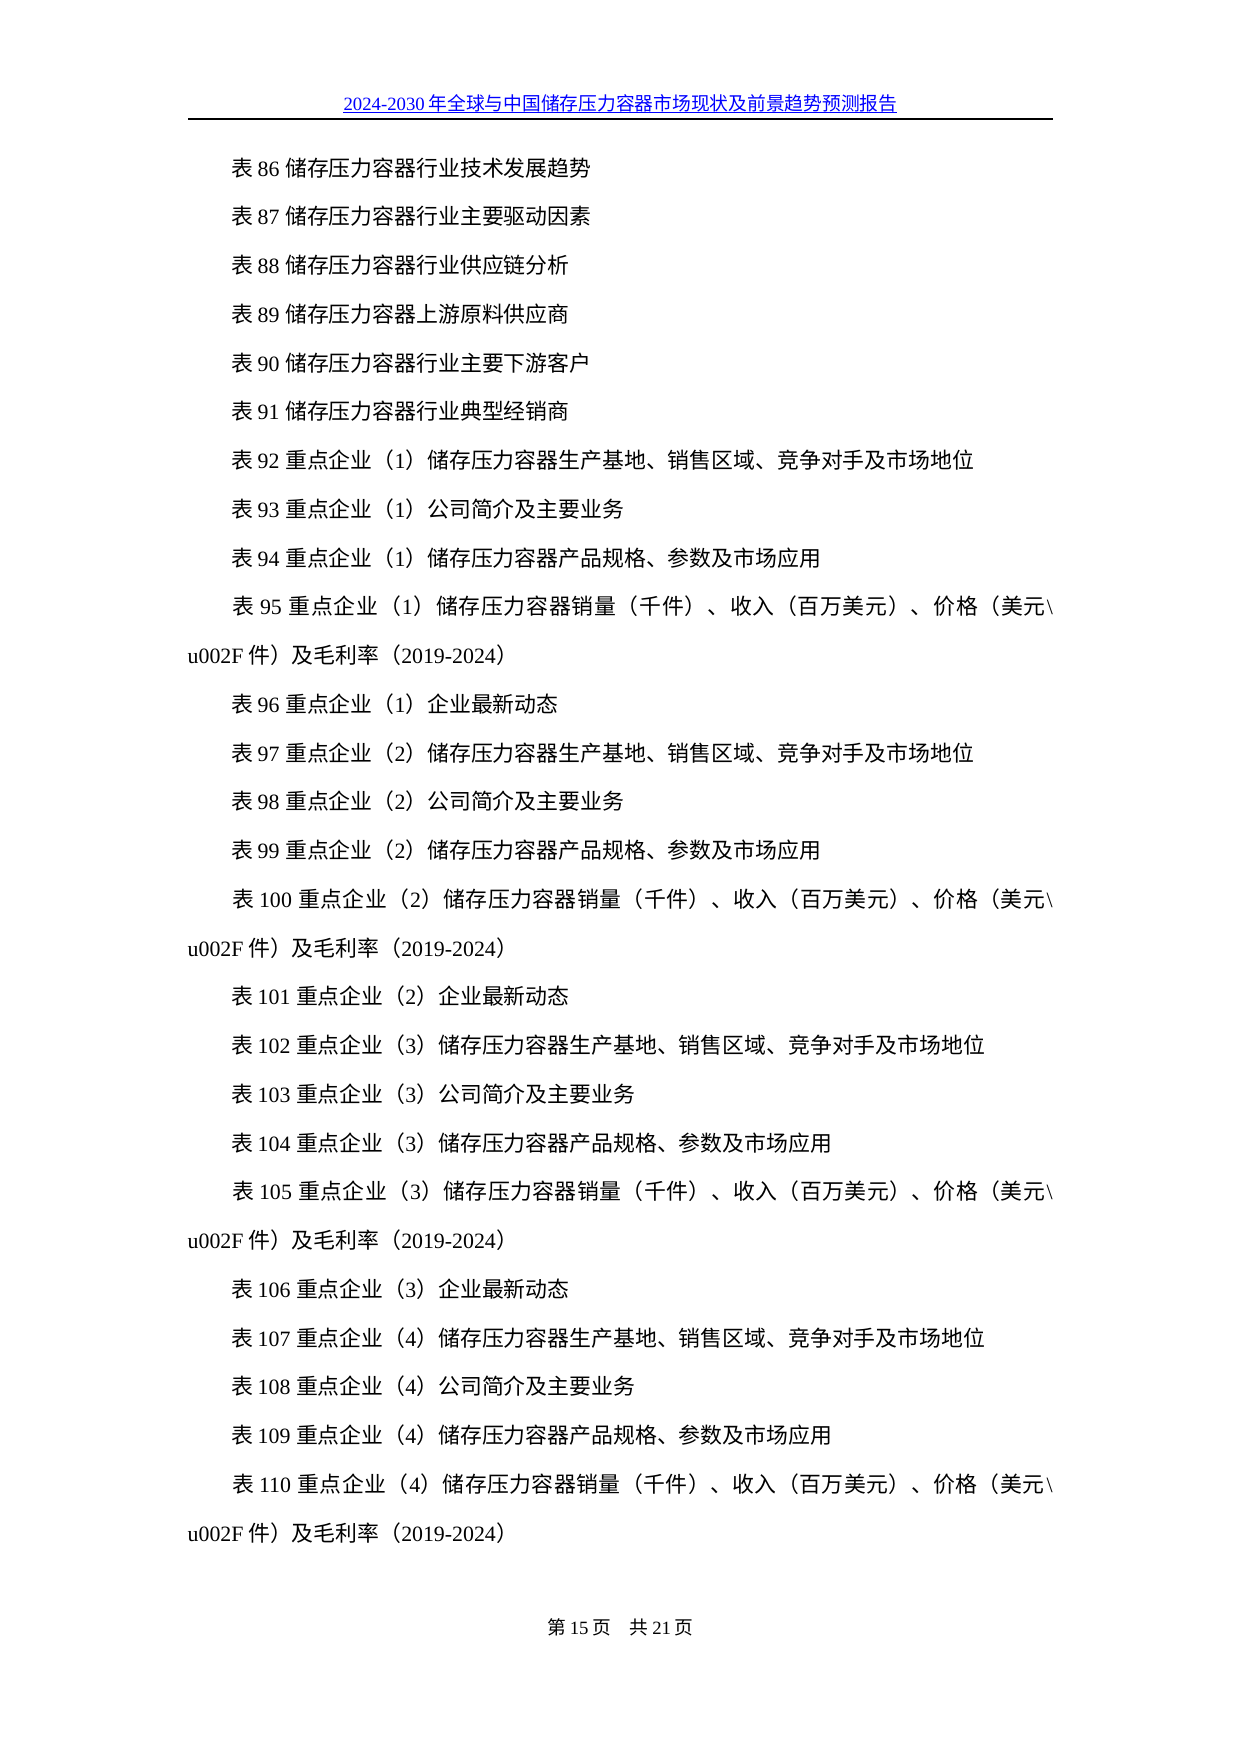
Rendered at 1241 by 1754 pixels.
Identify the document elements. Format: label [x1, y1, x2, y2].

text [187, 150, 1053, 1548]
